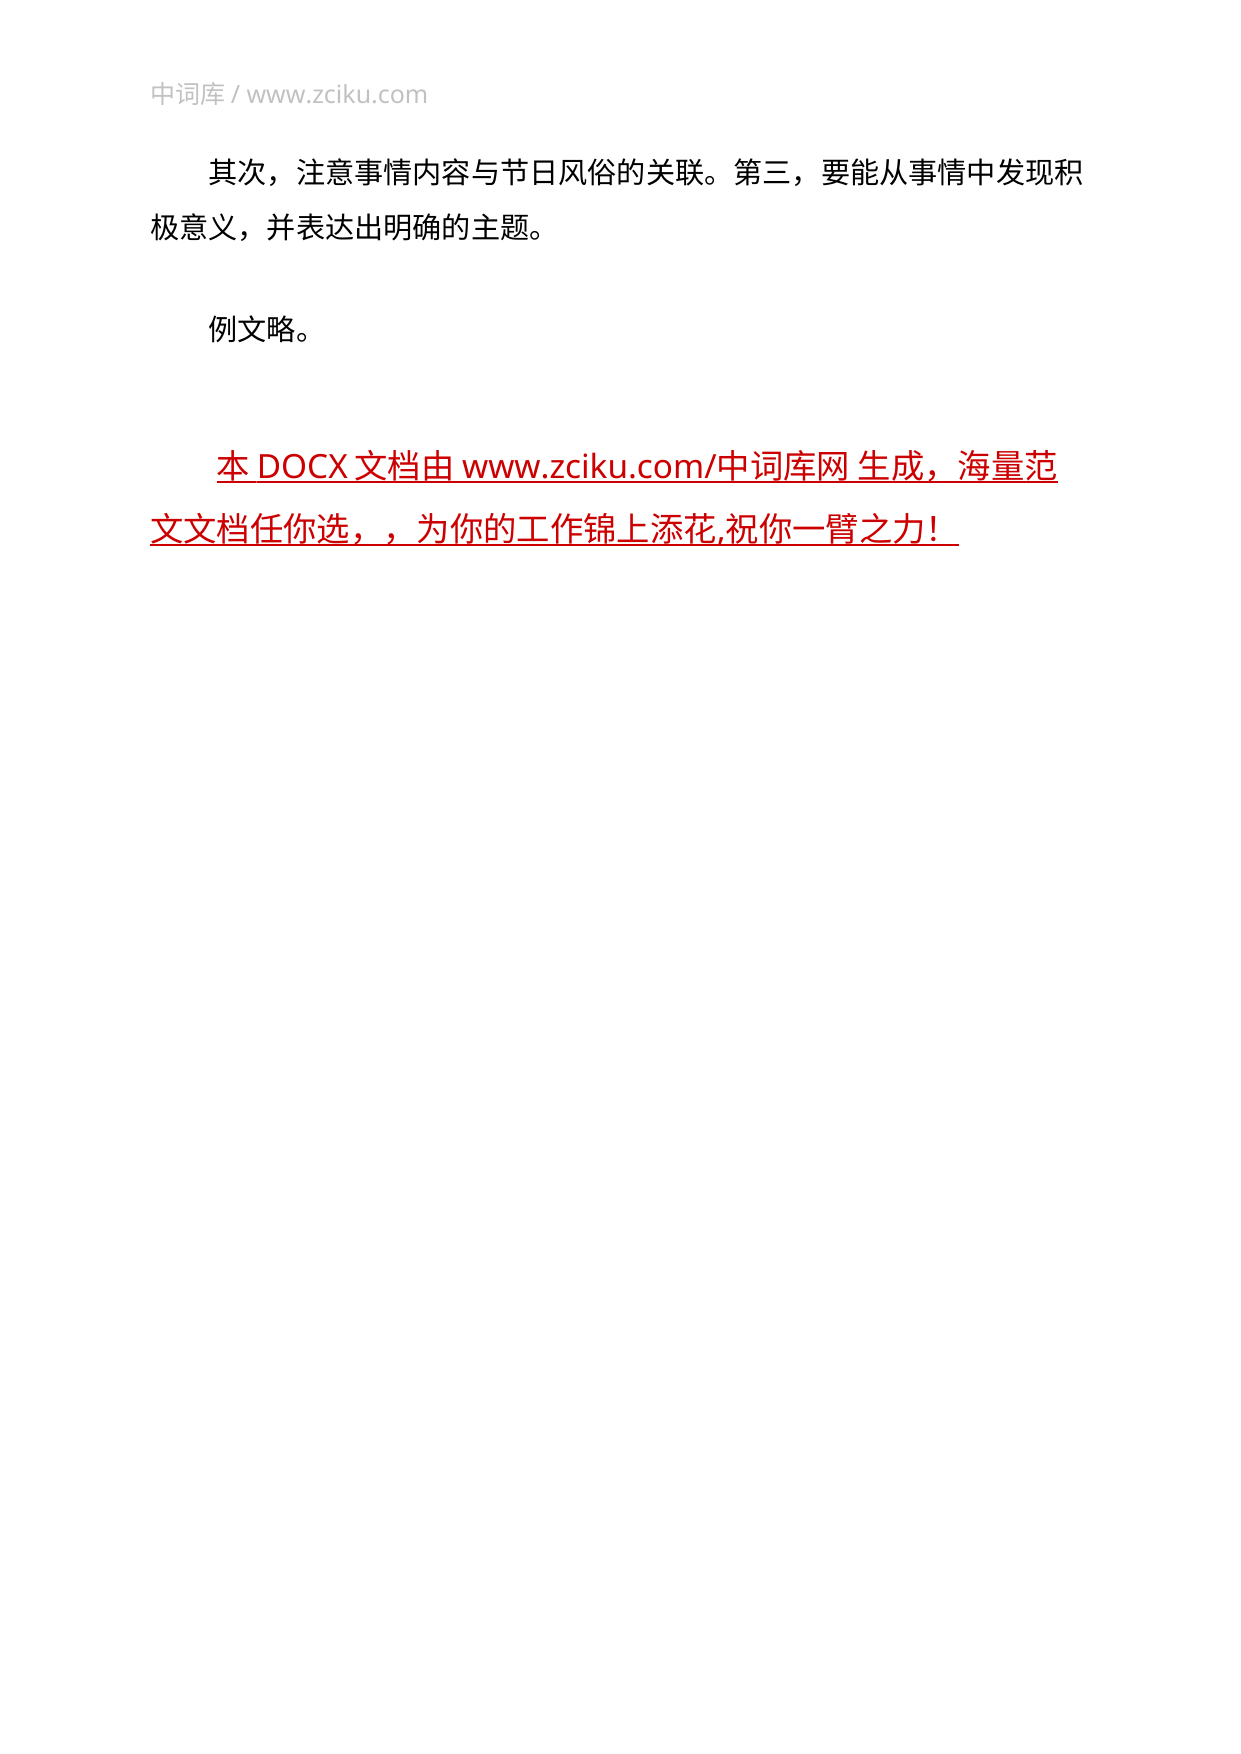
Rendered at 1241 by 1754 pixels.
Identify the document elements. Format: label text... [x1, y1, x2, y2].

text 本DOCX文档由 www.zciku.com/中词库网 生成，海量范文文档任你选，，为你的工作锦上添花,祝你一臂之力！ [150, 440, 1090, 551]
text 其次，注意事情内容与节日风俗的关联。第三，要能从事情中发现积极意义，并表达出明确的主题。 [150, 150, 1090, 247]
text 例文略。 [150, 307, 1090, 349]
